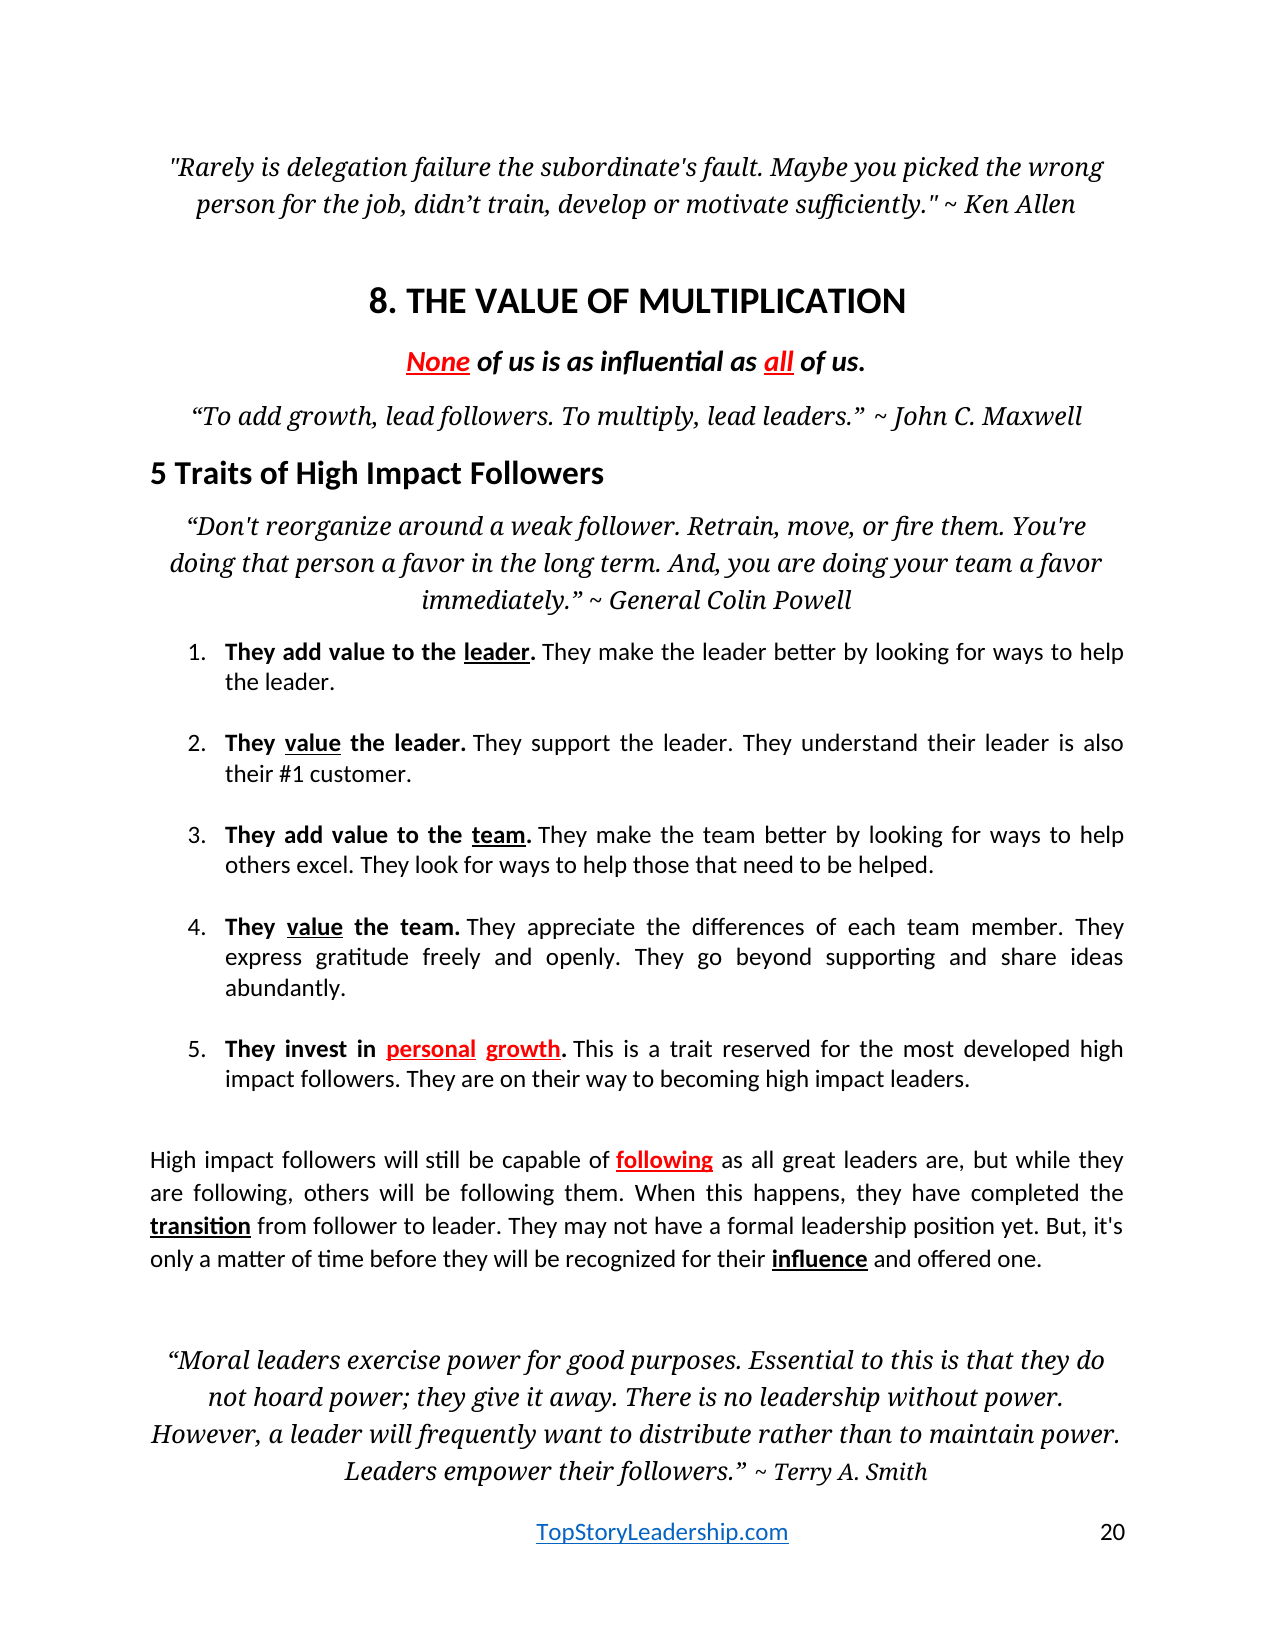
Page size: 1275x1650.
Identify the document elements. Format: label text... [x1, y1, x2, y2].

list They value the team. They appreciate the differences of each team member. They express gratitude freely and openly. They go beyond supporting and share ideas abundantly. [187, 911, 1125, 1002]
text "Rarely is delegation failure the subordinate's fault. Maybe you picked the wrong person for the job, didn’t train, develop or motivate sufficiently." ~ Ken Allen [150, 150, 1125, 221]
list They add value to the leader. They make the leader better by looking for ways to help the leader. [187, 636, 1125, 697]
list They add value to the team. They make the team better by looking for ways to help others excel. They look for ways to help those that need to be helped. [187, 819, 1125, 880]
subtitle 5 Traits of High Impact Followers [150, 452, 1125, 492]
text None of us is as influential as all of us. [150, 343, 1125, 379]
text “To add growth, lead followers. To multiply, lead leaders.” ~ John C. Maxwell [150, 398, 1125, 432]
text High impact followers will still be capable of following as all great leaders are, but while they are following, others will be following them. When this happens, they have completed the transition from follower to leader. They may not have a formal leadership position yet. But, it's only a matter of time before they will be recognized for their influence and offered one. [150, 1144, 1125, 1273]
list They invest in personal growth. This is a trait reserved for the most developed high impact followers. They are on their way to becoming high impact leaders. [187, 1033, 1125, 1094]
text “Moral leaders exercise power for good purposes. Essential to this is that they do not hoard power; they give it away. There is no leadership without power. However, a leader will frequently want to distribute rather than to maintain power. Leaders empower their followers.” ~ Terry A. Smith [150, 1343, 1125, 1487]
text “Don't reorganize around a weak follower. Retrain, move, or fire them. You're doing that person a favor in the long term. And, you are doing your team a favor immediately.” ~ General Colin Powell [150, 509, 1125, 617]
list They value the leader. They support the leader. They understand their leader is also their #1 customer. [187, 728, 1125, 789]
text 8. THE VALUE OF MULTIPLICATION [150, 277, 1125, 323]
